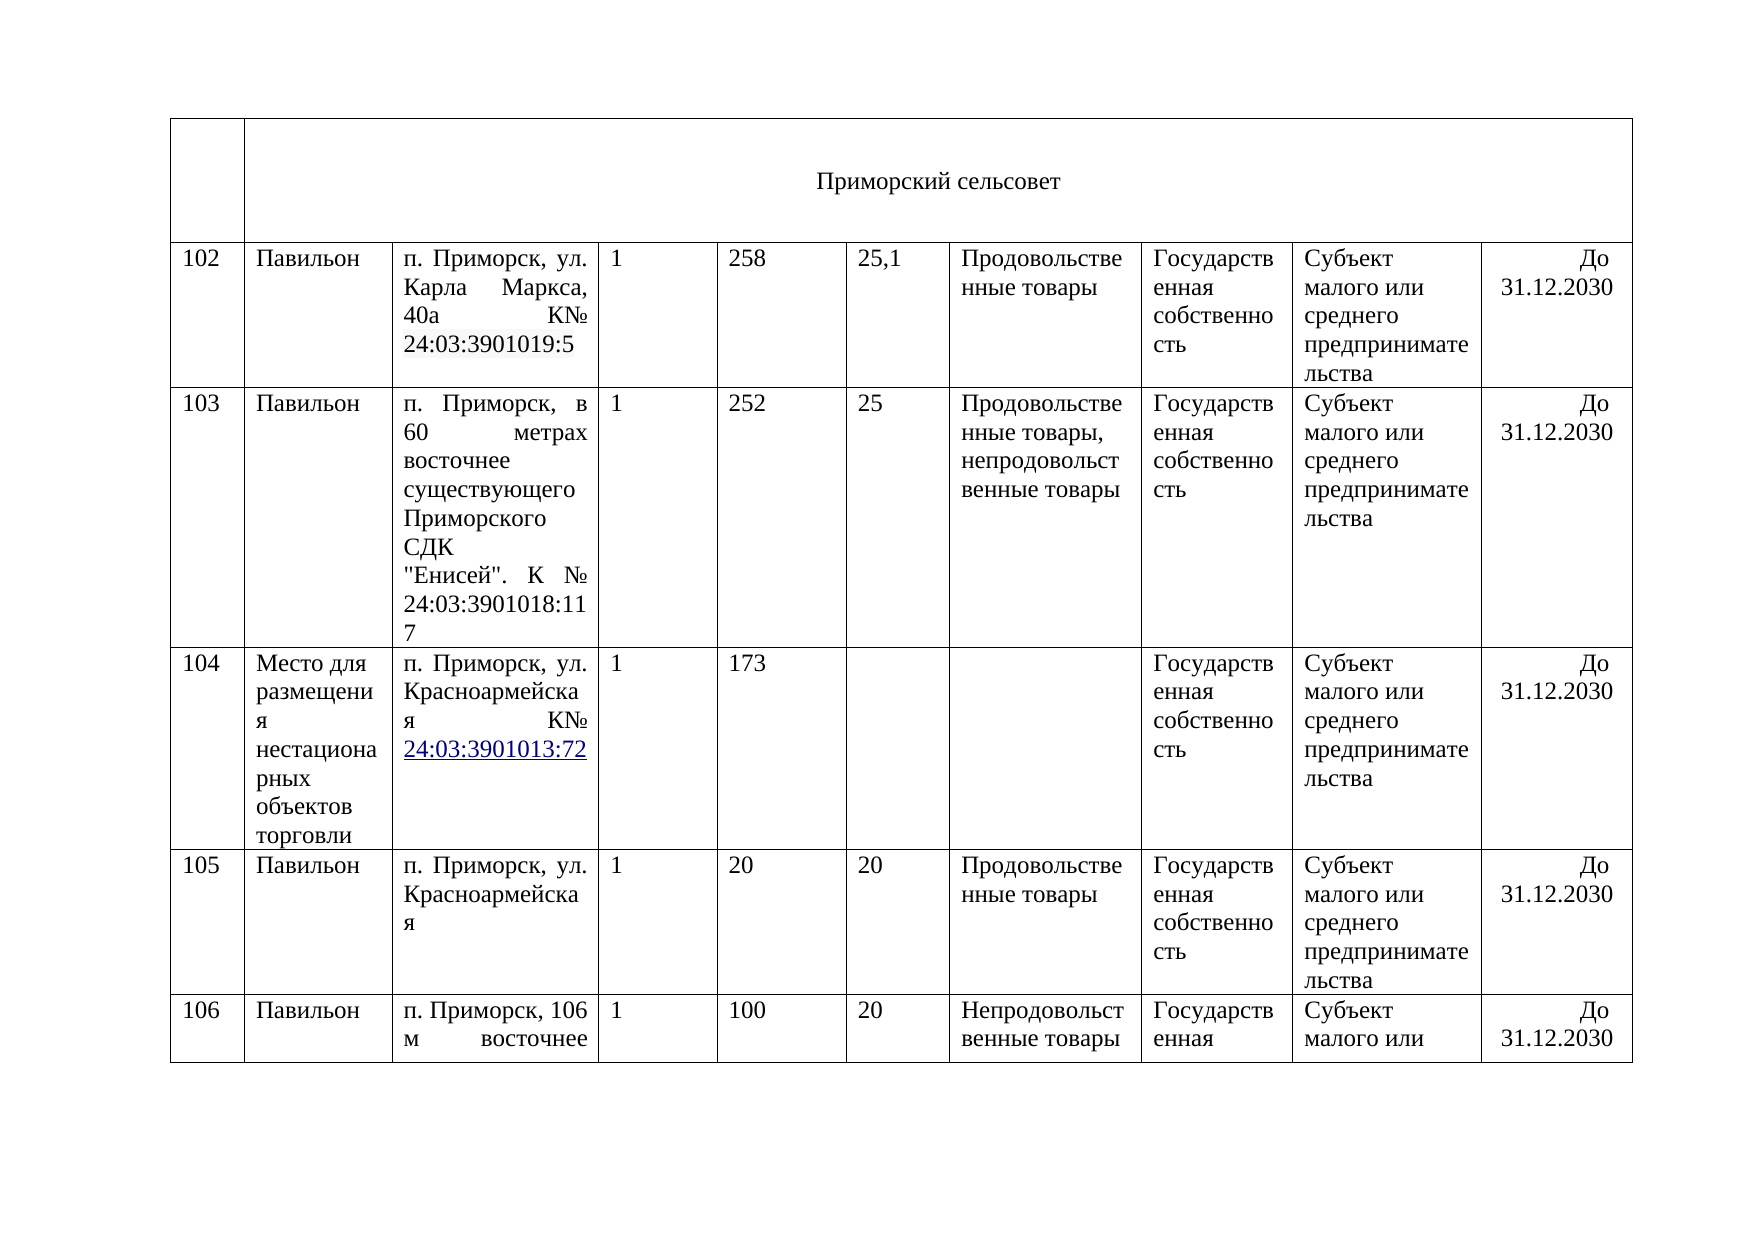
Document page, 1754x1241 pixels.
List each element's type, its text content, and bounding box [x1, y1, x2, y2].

table_cell 252 [718, 388, 846, 647]
table_cell Павильон [245, 388, 392, 647]
table_cell 1 [599, 388, 717, 647]
table_cell Субъект малого или среднего предпринимательства [1293, 648, 1481, 849]
table_cell 102 [171, 243, 244, 387]
table_cell 1 [599, 648, 717, 849]
table_cell Государственная собственность [1142, 388, 1292, 647]
table_cell Приморский сельсовет [245, 119, 1632, 242]
table_cell 173 [718, 648, 846, 849]
table_cell 20 [847, 850, 949, 994]
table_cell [1293, 243, 1481, 387]
table_cell 106 [171, 995, 244, 1062]
table_cell 1 [599, 850, 717, 994]
table_cell Государственная собственность [1142, 648, 1292, 849]
table_cell Продовольственные товары, непродовольственные товары [950, 388, 1141, 647]
table_cell Павильон [245, 995, 392, 1062]
table_cell Государственная собственность [1142, 850, 1292, 994]
table_cell Павильон [245, 850, 392, 994]
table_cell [950, 995, 1141, 1062]
table_cell 25 [847, 388, 949, 647]
table_cell п. Приморск, ул. Красноармейская [393, 850, 598, 994]
table_cell Место для размещения нестационарных объектов торговли [245, 648, 392, 849]
table_cell До 31.12.2030 [1482, 850, 1632, 994]
table_cell 20 [847, 995, 949, 1062]
table_cell [847, 648, 949, 849]
table_cell До 31.12.2030 [1482, 388, 1632, 647]
table_cell Павильон [245, 243, 392, 387]
table_cell Государственная собственность [1142, 243, 1292, 387]
table_cell До 31.12.2030 [1482, 648, 1632, 849]
table_cell До 31.12.2030 [1482, 243, 1632, 387]
table_cell 1 [599, 243, 717, 387]
table_cell 1 [599, 995, 717, 1062]
table_cell До 31.12.2030 [1482, 995, 1632, 1062]
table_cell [1142, 995, 1292, 1062]
table_cell Продовольственные товары [950, 850, 1141, 994]
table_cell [1293, 995, 1481, 1062]
table_cell 104 [171, 648, 244, 849]
table_cell п. Приморск, ул. Красноармейская К№ 24:03:3901013:72 [393, 648, 598, 849]
table_cell Продовольственные товары [950, 243, 1141, 387]
table_cell 100 [718, 995, 846, 1062]
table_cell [393, 995, 598, 1062]
table_cell Субъект малого или среднего предпринимательства [1293, 850, 1481, 994]
table_cell п. Приморск, в 60 метрах восточнее существующего Приморского СДК "Енисей". К № 24:03:3901018:117 [393, 388, 598, 647]
table_cell 103 [171, 388, 244, 647]
table_cell 20 [718, 850, 846, 994]
table_cell п. Приморск, ул. Карла Маркса, 40а К№ 24:03:3901019:5 [393, 243, 598, 387]
table_cell 258 [718, 243, 846, 387]
table_cell Субъект малого или среднего предпринимательства [1293, 388, 1481, 647]
table_cell 25,1 [847, 243, 949, 387]
table_cell 105 [171, 850, 244, 994]
table_cell [171, 119, 244, 242]
table_cell [950, 648, 1141, 849]
